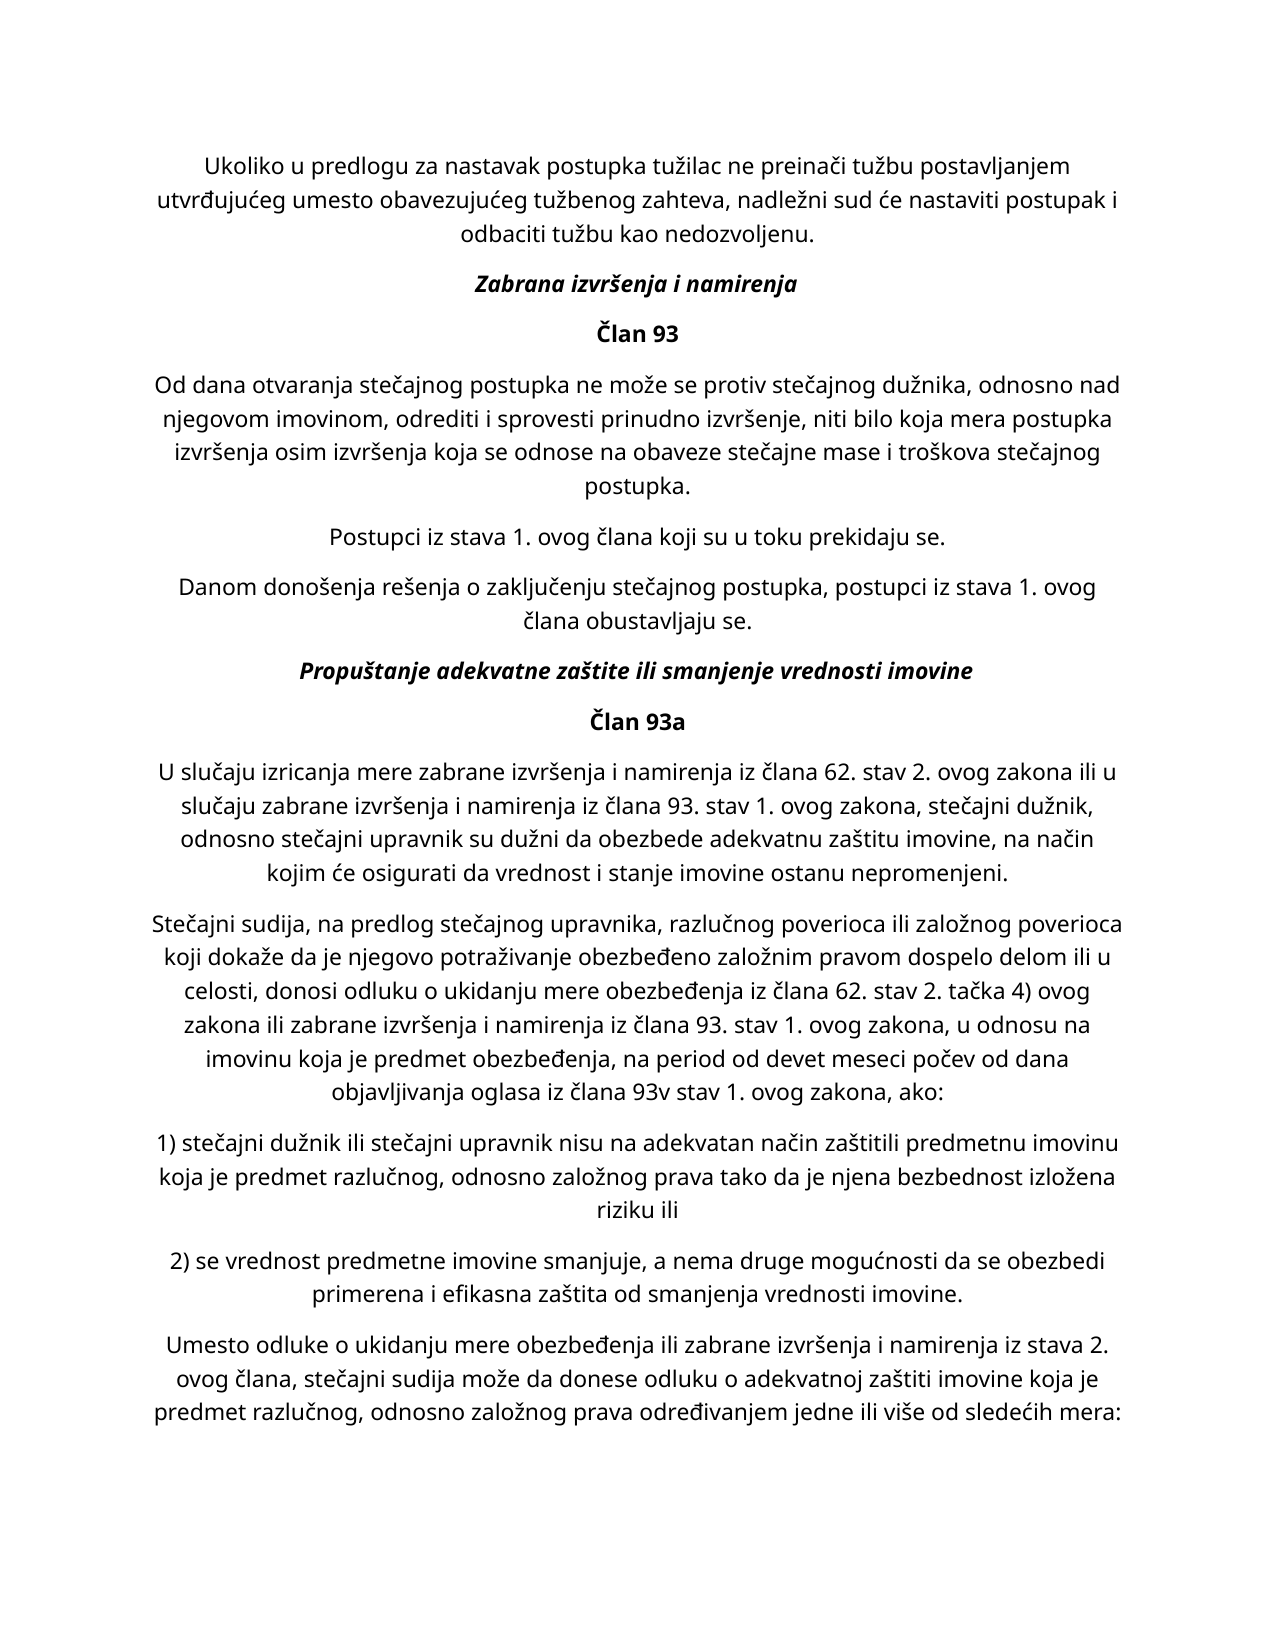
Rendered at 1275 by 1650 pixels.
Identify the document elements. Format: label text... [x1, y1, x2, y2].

text Umesto odluke o ukidanju mere obezbeđenja ili zabrane izvršenja i namirenja iz stava 2. ovog člana, stečajni sudija može da donese odluku o adekvatnoj zaštiti imovine koja je predmet razlučnog, odnosno založnog prava određivanjem jedne ili više od sledećih mera: [150, 1329, 1125, 1427]
text Zabrana izvršenja i namirenja [150, 268, 1125, 299]
text Ukoliko u predlogu za nastavak postupka tužilac ne preinači tužbu postavljanjem utvrđujućeg umesto obavezujućeg tužbenog zahteva, nadležni sud će nastaviti postupak i odbaciti tužbu kao nedozvoljenu. [150, 150, 1125, 249]
text Stečajni sudija, na predlog stečajnog upravnika, razlučnog poverioca ili založnog poverioca koji dokaže da je njegovo potraživanje obezbeđeno založnim pravom dospelo delom ili u celosti, donosi odluku o ukidanju mere obezbeđenja iz člana 62. stav 2. tačka 4) ovog zakona ili zabrane izvršenja i namirenja iz člana 93. stav 1. ovog zakona, u odnosu na imovinu koja je predmet obezbeđenja, na period od devet meseci počev od dana objavljivanja oglasa iz člana 93v stav 1. ovog zakona, ako: [150, 907, 1125, 1107]
text Danom donošenja rešenja o zaključenju stečajnog postupka, postupci iz stava 1. ovog člana obustavljaju se. [150, 571, 1125, 636]
text Postupci iz stava 1. ovog člana koji su u toku prekidaju se. [150, 520, 1125, 552]
text 1) stečajni dužnik ili stečajni upravnik nisu na adekvatan način zaštitili predmetnu imovinu koja je predmet razlučnog, odnosno založnog prava tako da je njena bezbednost izložena riziku ili [150, 1127, 1125, 1225]
text Propuštanje adekvatne zaštite ili smanjenje vrednosti imovine [150, 655, 1125, 686]
text Član 93 [150, 318, 1125, 349]
text Od dana otvaranja stečajnog postupka ne može se protiv stečajnog dužnika, odnosno nad njegovom imovinom, odrediti i sprovesti prinudno izvršenje, niti bilo koja mera postupka izvršenja osim izvršenja koja se odnose na obaveze stečajne mase i troškova stečajnog postupka. [150, 369, 1125, 501]
text Član 93a [150, 705, 1125, 737]
text U slučaju izricanja mere zabrane izvršenja i namirenja iz člana 62. stav 2. ovog zakona ili u slučaju zabrane izvršenja i namirenja iz člana 93. stav 1. ovog zakona, stečajni dužnik, odnosno stečajni upravnik su dužni da obezbede adekvatnu zaštitu imovine, na način kojim će osigurati da vrednost i stanje imovine ostanu nepromenjeni. [150, 756, 1125, 888]
text 2) se vrednost predmetne imovine smanjuje, a nema druge mogućnosti da se obezbedi primerena i efikasna zaštita od smanjenja vrednosti imovine. [150, 1244, 1125, 1309]
